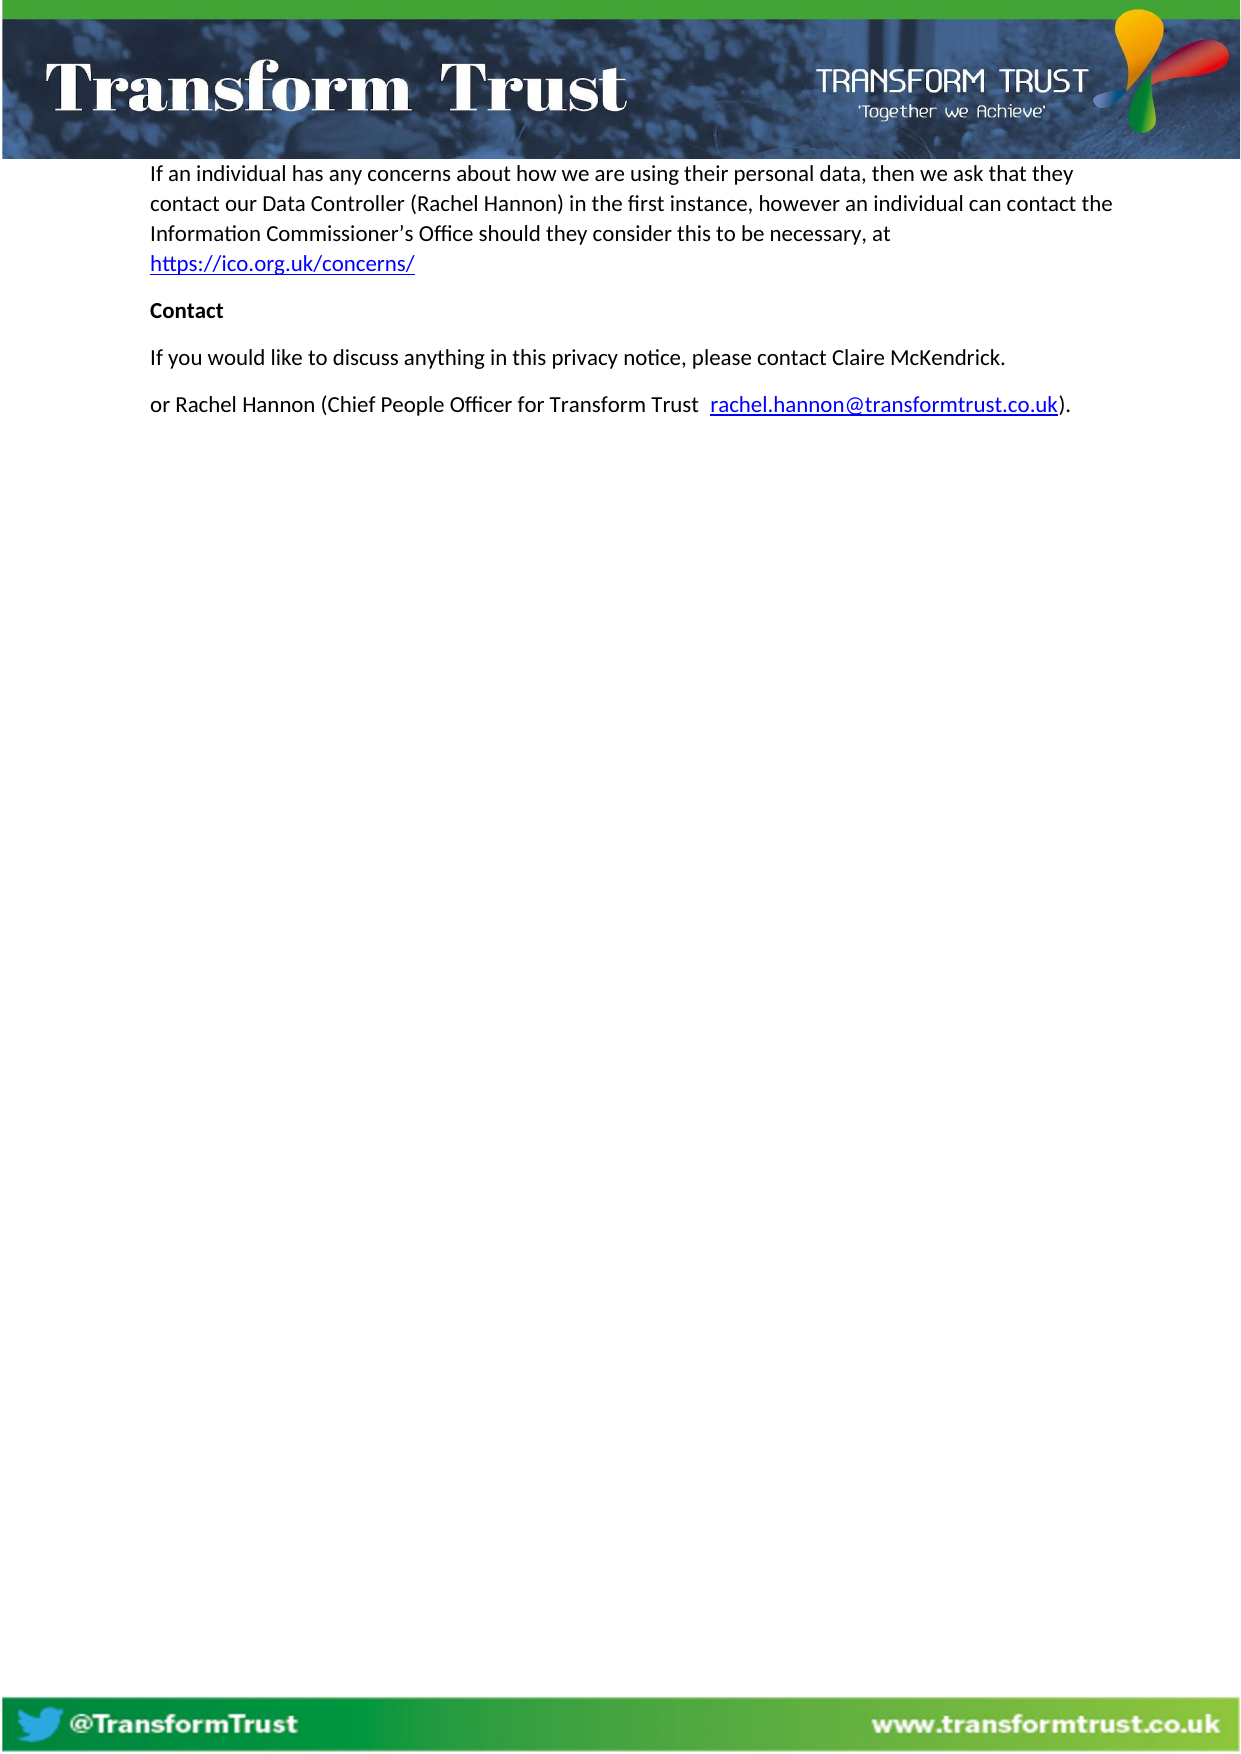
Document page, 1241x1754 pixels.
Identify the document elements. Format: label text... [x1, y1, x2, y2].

text or Rachel Hannon (Chief People Officer for Transform Trust rachel.hannon@transformtrust.co.uk). [150, 390, 1122, 418]
text If you would like to discuss anything in this privacy notice, please contact Claire McKendrick. [150, 343, 1122, 371]
text Contact [150, 296, 1122, 324]
picture [2, 1695, 1241, 1754]
picture [2, 0, 1241, 159]
text If an individual has any concerns about how we are using their personal data, then we ask that they contact our Data Controller (Rachel Hannon) in the first instance, however an individual can contact the Information Commissioner’s Office should they consider this to be necessary, at https://ico.org.uk/concerns/ [150, 159, 1122, 278]
